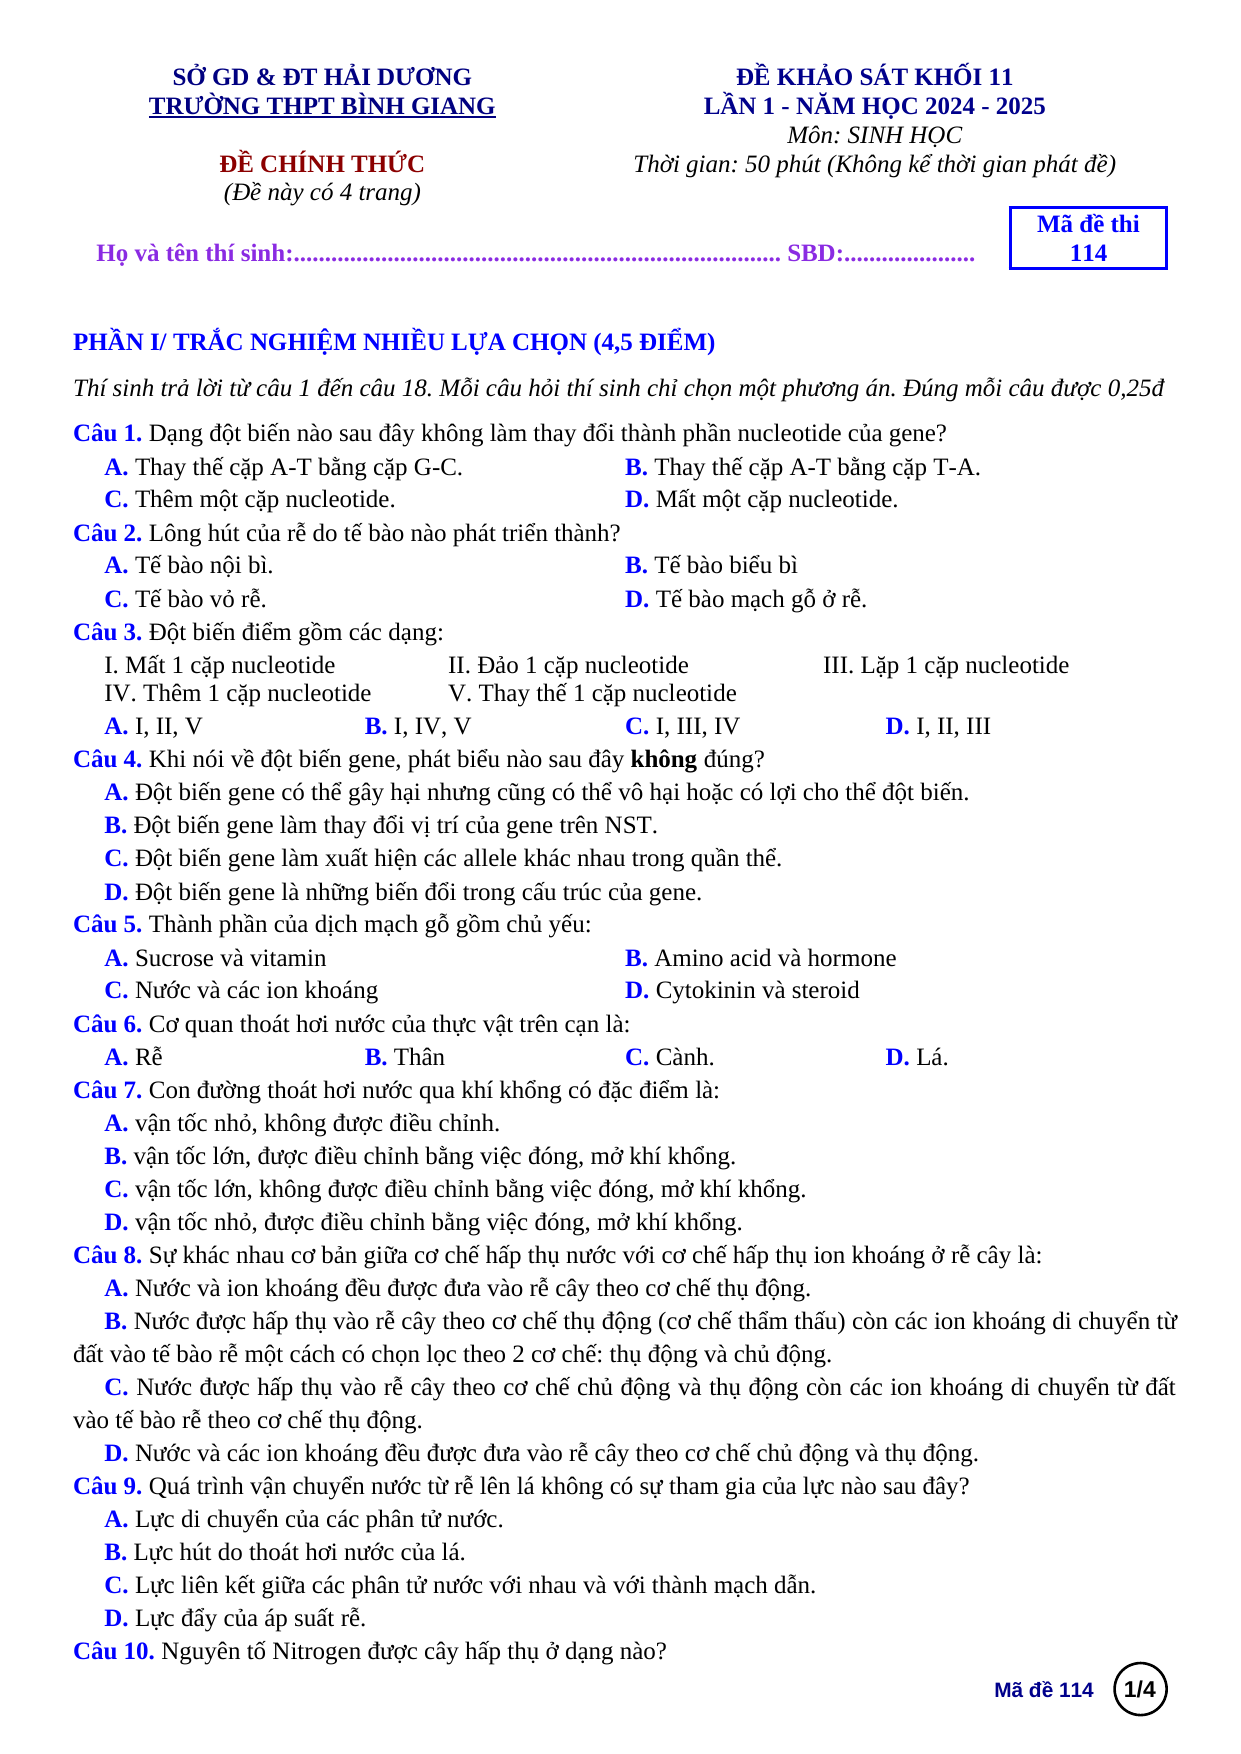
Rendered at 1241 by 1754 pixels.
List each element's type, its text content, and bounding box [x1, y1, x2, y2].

table_cell Mã đề thi 114 [1012, 209, 1165, 267]
text C. Nước và các ion khoáng D. Cytokinin và steroid [73, 976, 1178, 1004]
text Câu 2. Lông hút của rễ do tế bào nào phát triển thành? [73, 518, 1178, 546]
text C. vận tốc lớn, không được điều chỉnh bằng việc đóng, mở khí khổng. [73, 1174, 1178, 1202]
text Câu 10. Nguyên tố Nitrogen được cây hấp thụ ở dạng nào? [73, 1636, 1178, 1665]
text Câu 9. Quá trình vận chuyển nước từ rễ lên lá không có sự tham gia của lực nào sau đây? [73, 1471, 1178, 1500]
text C. Lực liên kết giữa các phân tử nước với nhau và với thành mạch dẫn. [73, 1570, 1178, 1599]
text A. I, II, V B. I, IV, V C. I, III, IV D. I, II, III [73, 711, 1178, 740]
text A. Đột biến gene có thể gây hại nhưng cũng có thể vô hại hoặc có lợi cho thể đột biến. [73, 777, 1178, 806]
text A. Thay thế cặp A-T bằng cặp G-C. B. Thay thế cặp A-T bằng cặp T-A. [73, 452, 1178, 480]
text Thí sinh trả lời từ câu 1 đến câu 18. Mỗi câu hỏi thí sinh chỉ chọn một phương án. Đúng mỗi câu được 0,25đ [73, 373, 1178, 402]
text B. Lực hút do thoát hơi nước của lá. [73, 1537, 1178, 1566]
text A. Rễ B. Thân C. Cành. D. Lá. [73, 1042, 1178, 1070]
text A. Nước và ion khoáng đều được đưa vào rễ cây theo cơ chế thụ động. [73, 1273, 1178, 1302]
table_header SỞ GD & ĐT HẢI DƯƠNG TRƯỜNG THPT BÌNH GIANG [62, 63, 583, 149]
text A. Lực di chuyển của các phân tử nước. [73, 1504, 1178, 1533]
text C. Đột biến gene làm xuất hiện các allele khác nhau trong quần thể. [73, 843, 1178, 872]
text IV. Thêm 1 cặp nucleotide V. Thay thế 1 cặp nucleotide [104, 678, 1178, 707]
text PHẦN I/ TRẮC NGHIỆM NHIỀU LỰA CHỌN (4,5 ĐIỂM) [73, 327, 1178, 356]
text B. Đột biến gene làm thay đổi vị trí của gene trên NST. [73, 811, 1178, 839]
text D. Đột biến gene là những biến đổi trong cấu trúc của gene. [73, 877, 1178, 905]
text Câu 4. Khi nói về đột biến gene, phát biểu nào sau đây không đúng? [73, 744, 1178, 773]
text A. vận tốc nhỏ, không được điều chỉnh. [73, 1108, 1178, 1136]
text C. Tế bào vỏ rễ. D. Tế bào mạch gỗ ở rễ. [73, 584, 1178, 612]
text Câu 3. Đột biến điểm gồm các dạng: [73, 617, 1178, 645]
table_cell Thời gian: 50 phút (Không kể thời gian phát đề) [583, 149, 1166, 206]
text B. Nước được hấp thụ vào rễ cây theo cơ chế thụ động (cơ chế thẩm thấu) còn các ion khoáng di chuyển từ đất vào tế bào rễ một cách có chọn lọc theo 2 cơ chế: thụ động và chủ động. [73, 1306, 1178, 1368]
text D. Nước và các ion khoáng đều được đưa vào rễ cây theo cơ chế chủ động và thụ động. [73, 1438, 1178, 1467]
table_cell Họ và tên thí sinh:.............................................................................. SBD:..................... [62, 206, 1009, 267]
text Câu 7. Con đường thoát hơi nước qua khí khổng có đặc điểm là: [73, 1075, 1178, 1103]
text Câu 1. Dạng đột biến nào sau đây không làm thay đổi thành phần nucleotide của gene? [73, 418, 1178, 447]
table_cell ĐỀ CHÍNH THỨC (Đề này có 2 trang) [62, 149, 583, 206]
text D. Lực đẩy của áp suất rễ. [73, 1603, 1178, 1632]
text A. Sucrose và vitamin B. Amino acid và hormone [73, 943, 1178, 971]
text D. vận tốc nhỏ, được điều chỉnh bằng việc đóng, mở khí khổng. [73, 1207, 1178, 1236]
text B. vận tốc lớn, được điều chỉnh bằng việc đóng, mở khí khổng. [73, 1141, 1178, 1169]
text A. Tế bào nội bì. B. Tế bào biểu bì [73, 551, 1178, 579]
table_header ĐỀ KHẢO SÁT KHỐI 11 LẦN 1 - NĂM HỌC 2024 - 2025 Môn: SINH HỌC [583, 63, 1166, 149]
text Câu 6. Cơ quan thoát hơi nước của thực vật trên cạn là: [73, 1009, 1178, 1037]
text Câu 8. Sự khác nhau cơ bản giữa cơ chế hấp thụ nước với cơ chế hấp thụ ion khoáng ở rễ cây là: [73, 1240, 1178, 1268]
text C. Nước được hấp thụ vào rễ cây theo cơ chế chủ động và thụ động còn các ion khoáng di chuyển từ đất vào tế bào rễ theo cơ chế thụ động. [73, 1372, 1178, 1434]
text C. Thêm một cặp nucleotide. D. Mất một cặp nucleotide. [73, 484, 1178, 513]
text Câu 5. Thành phần của dịch mạch gỗ gồm chủ yếu: [73, 909, 1178, 938]
text I. Mất 1 cặp nucleotide II. Đảo 1 cặp nucleotide III. Lặp 1 cặp nucleotide [104, 650, 1178, 678]
